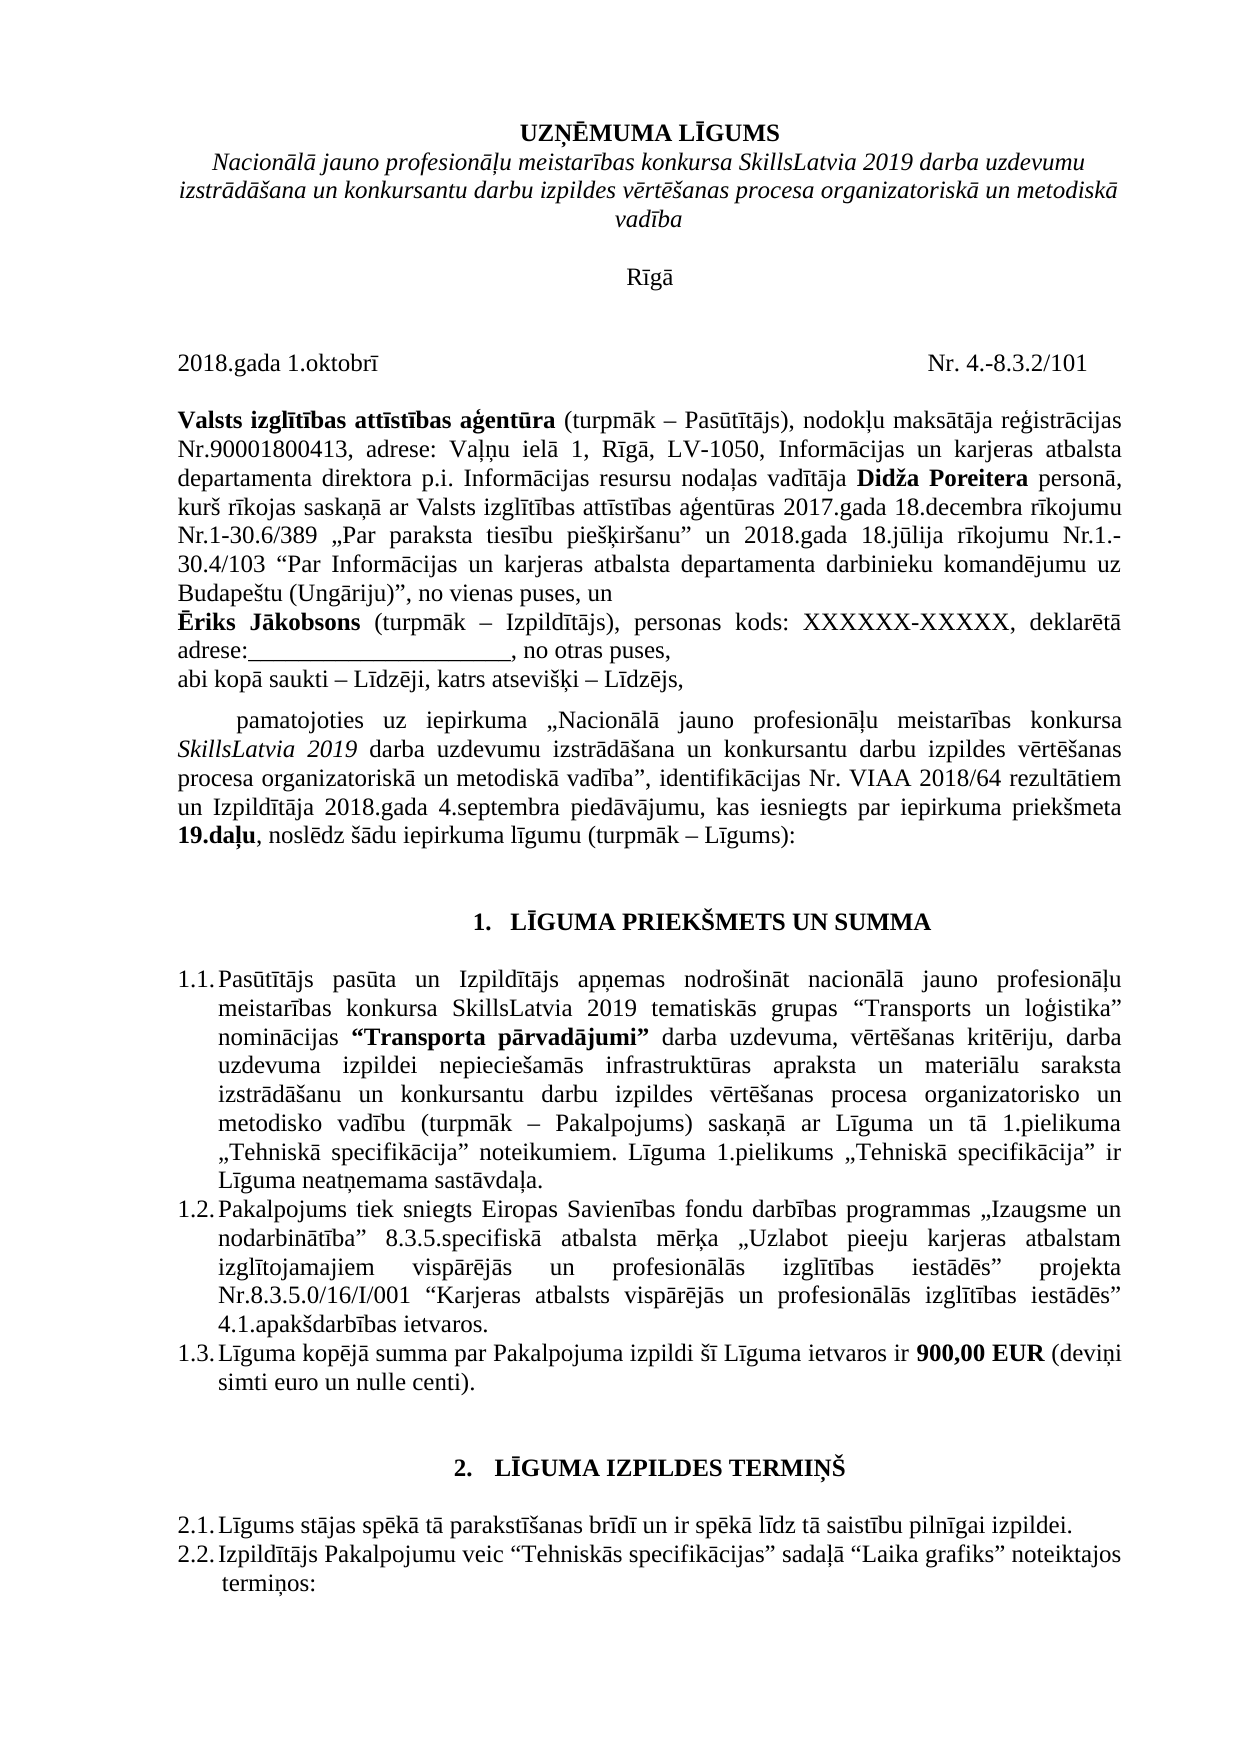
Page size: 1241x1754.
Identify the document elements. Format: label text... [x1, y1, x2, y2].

text Nacionālā jauno profesionāļu meistarības konkursa SkillsLatvia 2019 darba uzdevumu izstrādāšana un konkursantu darbu izpildes vērtēšanas procesa organizatoriskā un metodiskā vadība [177, 147, 1122, 233]
text Valsts izglītības attīstības aģentūra (turpmāk – Pasūtītājs), nodokļu maksātāja reģistrācijas Nr.90001800413, adrese: Vaļņu ielā 1, Rīgā, LV-1050, Informācijas un karjeras atbalsta departamenta direktora p.i. Informācijas resursu nodaļas vadītāja Didža Poreitera personā, kurš rīkojas saskaņā ar Valsts izglītības attīstības aģentūras 2017.gada 18.decembra rīkojumu Nr.1-30.6/389 „Par paraksta tiesību piešķiršanu” un 2018.gada 18.jūlija rīkojumu Nr.1.-30.4/103 “Par Informācijas un karjeras atbalsta departamenta darbinieku komandējumu uz Budapeštu (Ungāriju)”, no vienas puses, un [177, 406, 1122, 607]
list Līguma kopējā summa par Pakalpojuma izpildi šī Līguma ietvaros ir 900,00 EUR (deviņi simti euro un nulle centi). [177, 1338, 1122, 1396]
list LĪGUMA PRIEKŠMETS UN SUMMA [473, 907, 1122, 936]
text Ēriks Jākobsons (turpmāk – Izpildītājs), personas kods: XXXXXX-XXXXX, deklarētā adrese:_____________________, no otras puses, [177, 607, 1122, 664]
title Līgums stājas spēkā tā parakstīšanas brīdī un ir spēkā līdz tā saistību pilnīgai izpildei. [177, 1511, 1122, 1539]
list LĪGUMA IZPILDES TERMIŅŠ [177, 1453, 1122, 1482]
list Izpildītājs Pakalpojumu veic “Tehniskās specifikācijas” sadaļā “Laika grafiks” noteiktajos termiņos: [177, 1539, 1122, 1597]
text UZŅĒMUMA Līgums [177, 118, 1122, 147]
text 2018.gada 1.oktobrī Nr. 4.-8.3.2/101 [177, 348, 1122, 377]
text abi kopā saukti – Līdzēji, katrs atsevišķi – Līdzējs, [177, 664, 1122, 693]
title Pasūtītājs pasūta un Izpildītājs apņemas nodrošināt nacionālā jauno profesionāļu meistarības konkursa SkillsLatvia 2019 tematiskās grupas “Transports un loģistika” nominācijas “Transporta pārvadājumi” darba uzdevuma, vērtēšanas kritēriju, darba uzdevuma izpildei nepieciešamās infrastruktūras apraksta un materiālu saraksta izstrādāšanu un konkursantu darbu izpildes vērtēšanas procesa organizatorisko un metodisko vadību (turpmāk – Pakalpojums) saskaņā ar Līguma un tā 1.pielikuma „Tehniskā specifikācija” noteikumiem. Līguma 1.pielikums „Tehniskā specifikācija” ir Līguma neatņemama sastāvdaļa. [177, 964, 1122, 1194]
title Pakalpojums tiek sniegts Eiropas Savienības fondu darbības programmas „Izaugsme un nodarbinātība” 8.3.5.specifiskā atbalsta mērķa „Uzlabot pieeju karjeras atbalstam izglītojamajiem vispārējās un profesionālās izglītības iestādēs” projekta Nr.8.3.5.0/16/I/001 “Karjeras atbalsts vispārējās un profesionālās izglītības iestādēs” 4.1.apakšdarbības ietvaros. [177, 1194, 1122, 1338]
text pamatojoties uz iepirkuma „Nacionālā jauno profesionāļu meistarības konkursa SkillsLatvia 2019 darba uzdevumu izstrādāšana un konkursantu darbu izpildes vērtēšanas procesa organizatoriskā un metodiskā vadība”, identifikācijas Nr. VIAA 2018/64 rezultātiem un Izpildītāja 2018.gada 4.septembra piedāvājumu, kas iesniegts par iepirkuma priekšmeta 19.daļu, noslēdz šādu iepirkuma līgumu (turpmāk – Līgums): [177, 706, 1122, 849]
text Rīgā [177, 262, 1122, 291]
